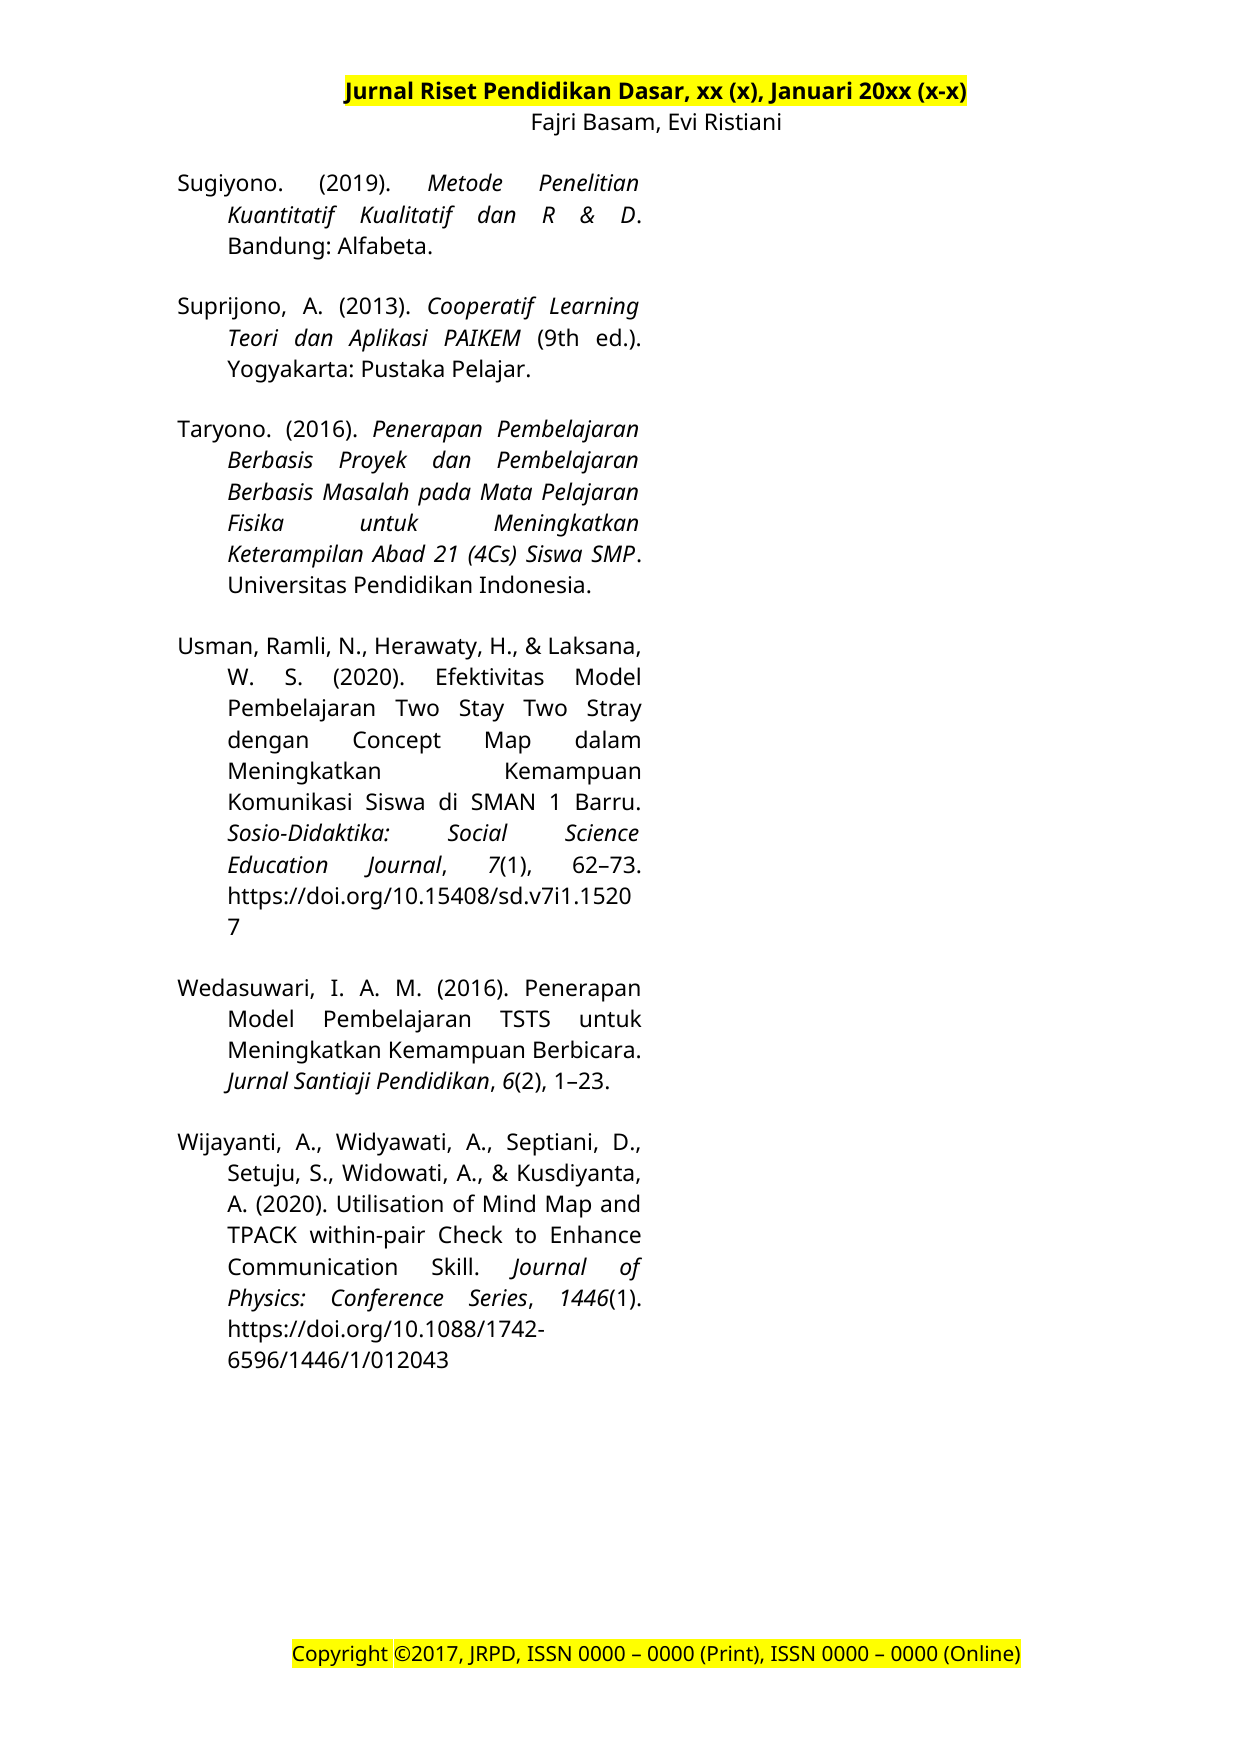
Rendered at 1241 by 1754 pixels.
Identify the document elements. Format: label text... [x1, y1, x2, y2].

text Usman, Ramli, N., Herawaty, H., & Laksana, W. S. (2020). Efektivitas Model Pembelajaran Two Stay Two Stray dengan Concept Map dalam Meningkatkan Kemampuan Komunikasi Siswa di SMAN 1 Barru. Sosio-Didaktika: Social Science Education Journal, 7(1), 62–73. https://doi.org/10.15408/sd.v7i1.15207 [177, 630, 642, 942]
text Suprijono, A. (2013). Cooperatif Learning Teori dan Aplikasi PAIKEM (9th ed.). Yogyakarta: Pustaka Pelajar. [177, 290, 642, 384]
text Taryono. (2016). Penerapan Pembelajaran Berbasis Proyek dan Pembelajaran Berbasis Masalah pada Mata Pelajaran Fisika untuk Meningkatkan Keterampilan Abad 21 (4Cs) Siswa SMP. Universitas Pendidikan Indonesia. [177, 413, 642, 601]
text Wedasuwari, I. A. M. (2016). Penerapan Model Pembelajaran TSTS untuk Meningkatkan Kemampuan Berbicara. Jurnal Santiaji Pendidikan, 6(2), 1–23. [177, 971, 642, 1096]
text Wijayanti, A., Widyawati, A., Septiani, D., Setuju, S., Widowati, A., & Kusdiyanta, A. (2020). Utilisation of Mind Map and TPACK within-pair Check to Enhance Communication Skill. Journal of Physics: Conference Series, 1446(1). https://doi.org/10.1088/1742-6596/1446/1/012043 [177, 1126, 642, 1376]
text Sugiyono. (2019). Metode Penelitian Kuantitatif Kualitatif dan R & D. Bandung: Alfabeta. [177, 167, 642, 261]
